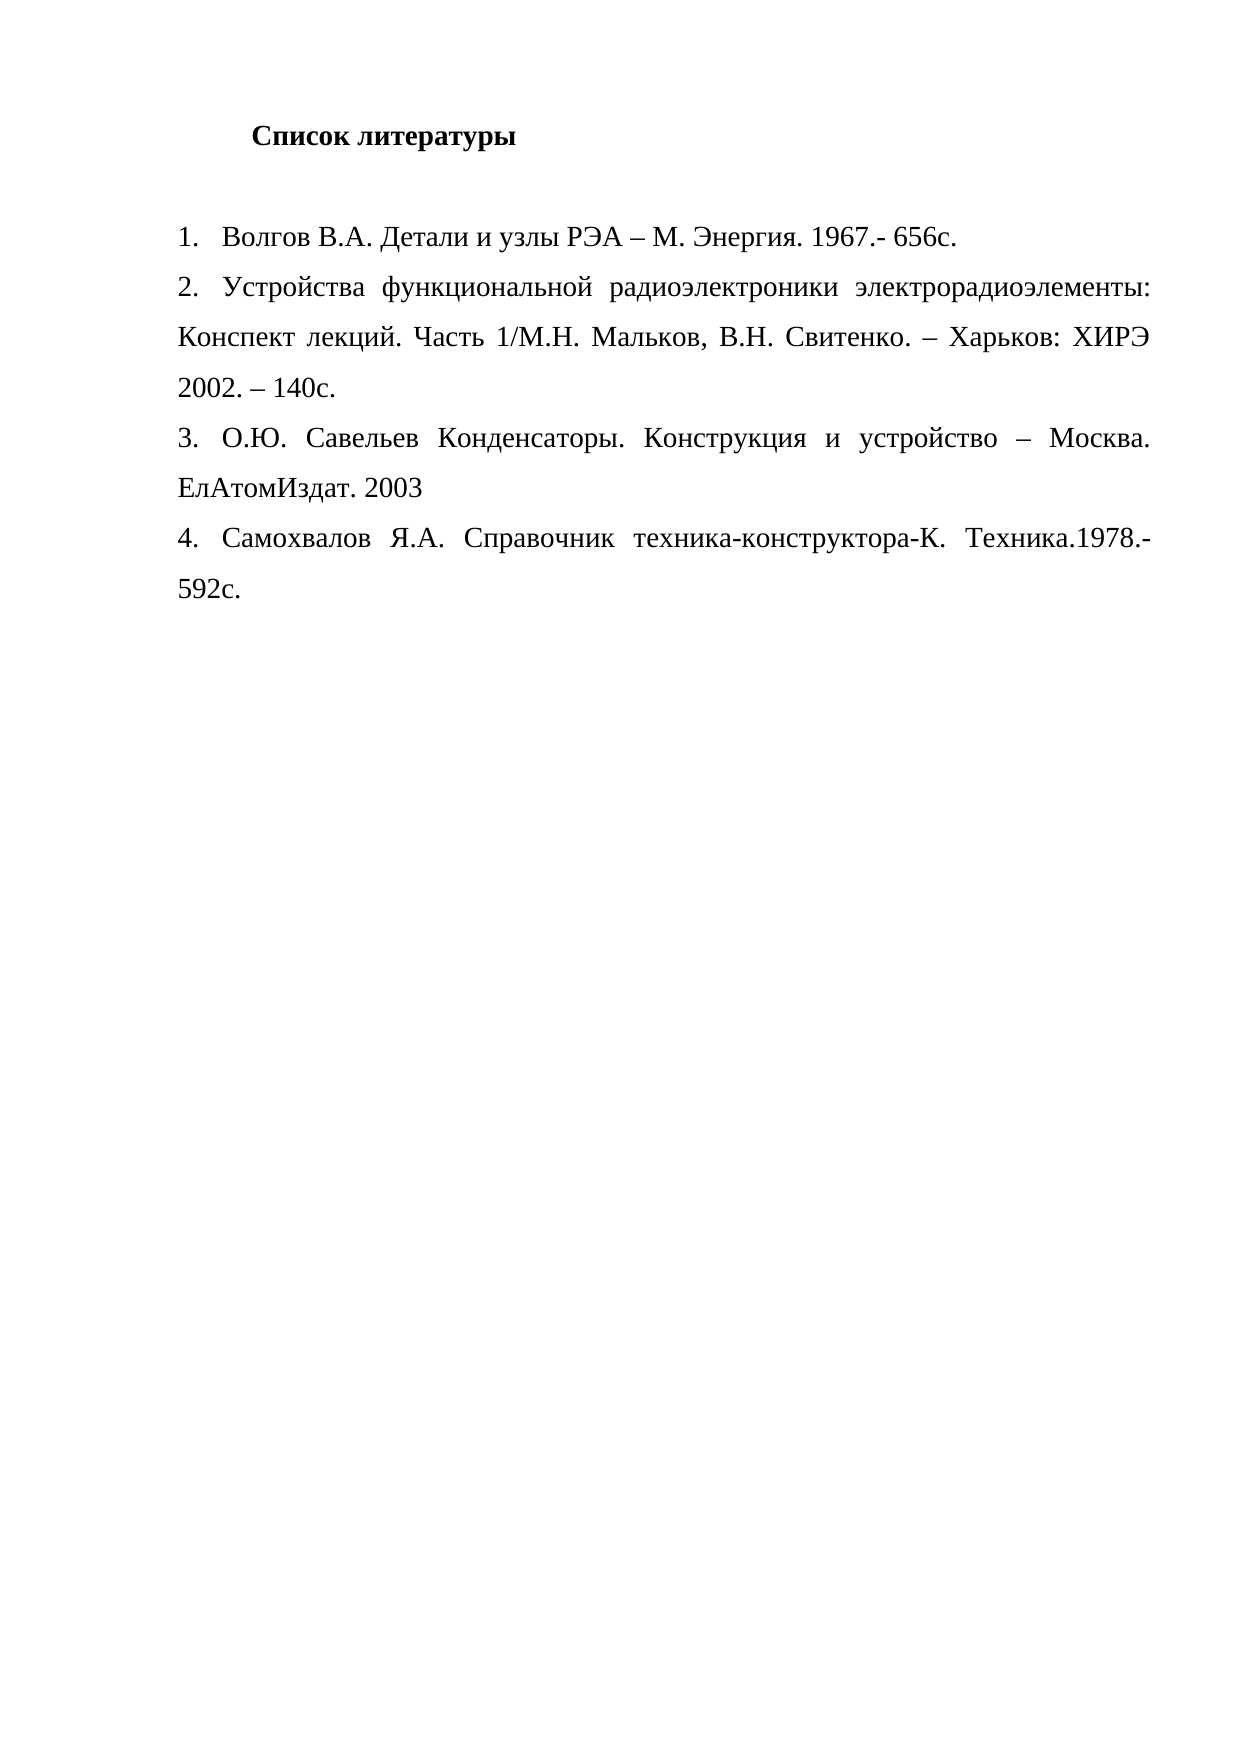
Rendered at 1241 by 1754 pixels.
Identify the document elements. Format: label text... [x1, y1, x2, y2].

text Список литературы [177, 118, 1152, 152]
list Волгов В.А. Детали и узлы РЭА – М. Энергия. 1967.- 656с. [177, 219, 1152, 252]
list О.Ю. Савельев Конденсаторы. Конструкция и устройство – Москва. ЕлАтомИздат. 2003 [177, 420, 1152, 504]
list Устройства функциональной радиоэлектроники электрорадиоэлементы: Конспект лекций. Часть 1/М.Н. Мальков, В.Н. Свитенко. – Харьков: ХИРЭ 2002. – 140с. [177, 269, 1152, 403]
list Самохвалов Я.А. Справочник техника-конструктора-К. Техника.1978.-592с. [177, 521, 1152, 604]
